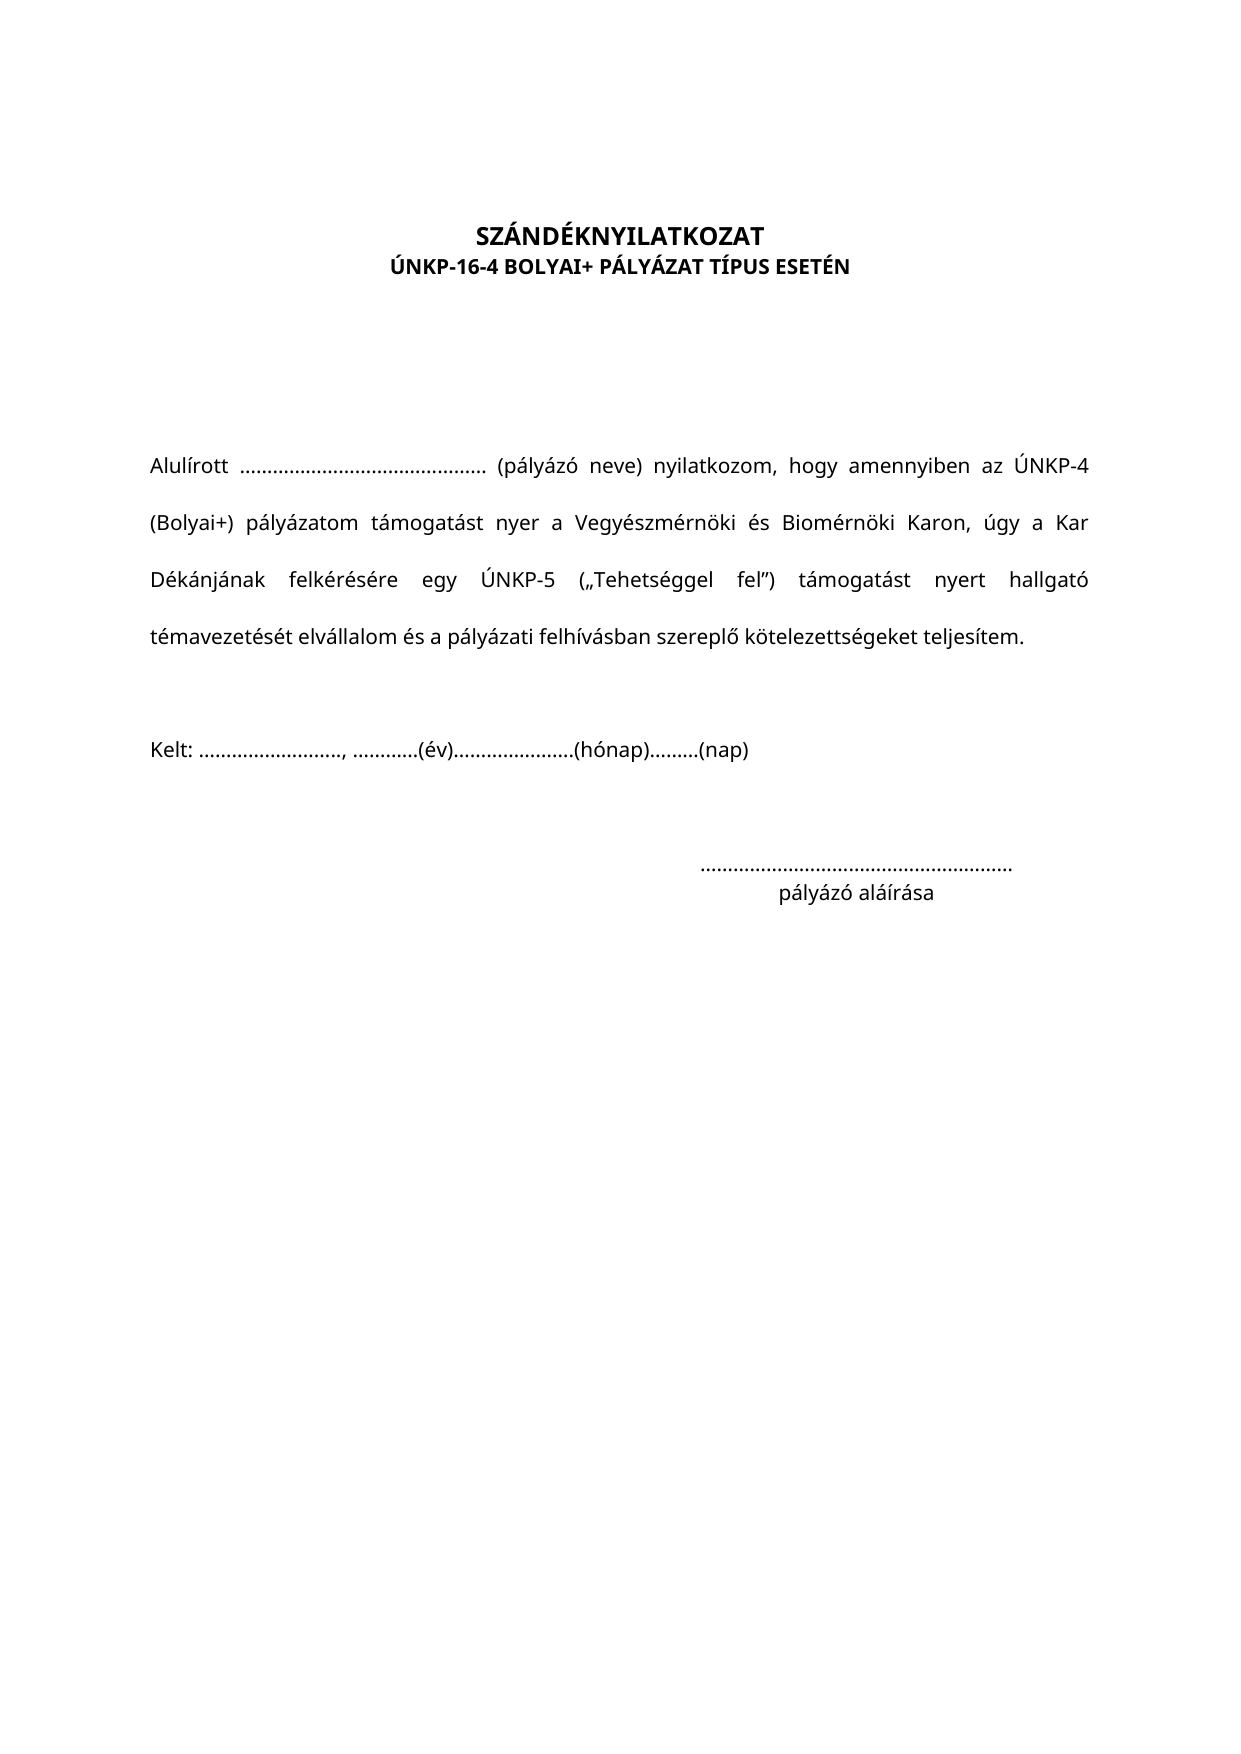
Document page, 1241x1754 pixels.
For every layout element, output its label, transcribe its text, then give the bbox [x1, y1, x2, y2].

text pályázó aláírása [622, 878, 1090, 906]
text ÚNKP-16-4 BOLYAI+ PÁLYÁZAT TÍPUS ESETÉN [150, 252, 1090, 281]
text ………………………………………………… [622, 849, 1090, 878]
text Alulírott ……………………………………… (pályázó neve) nyilatkozom, hogy amennyiben az ÚNKP-4 (Bolyai+) pályázatom támogatást nyer a Vegyészmérnöki és Biomérnöki Karon, úgy a Kar Dékánjának felkérésére egy ÚNKP-5 („Tehetséggel fel”) támogatást nyert hallgató témavezetését elvállalom és a pályázati felhívásban szereplő kötelezettségeket teljesítem. [150, 451, 1090, 650]
text SZÁNDÉKNYILATKOZAT [150, 218, 1090, 252]
text Kelt: …………………….., …………(év)………………….(hónap)………(nap) [150, 736, 1090, 764]
